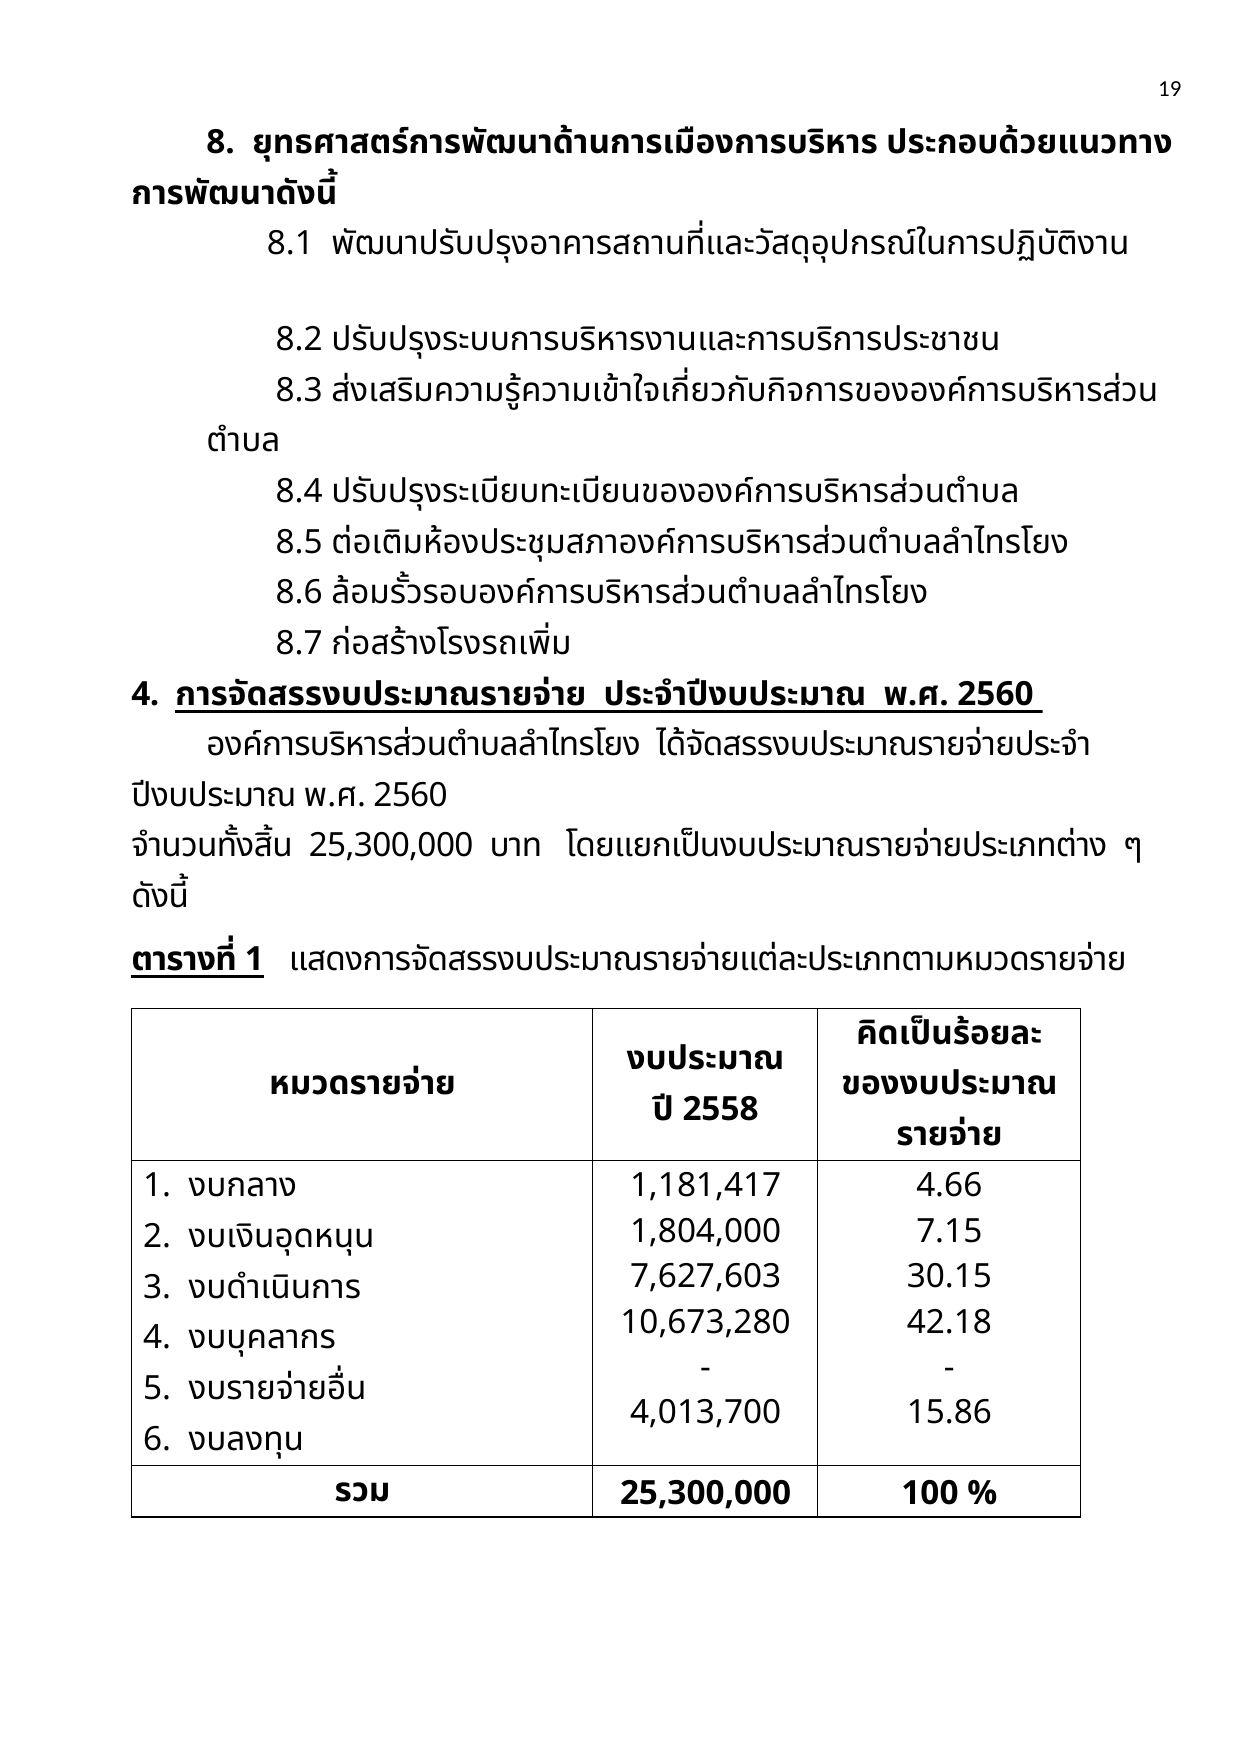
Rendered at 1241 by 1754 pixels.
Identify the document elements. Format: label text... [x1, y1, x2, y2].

text ตารางที่ 1 แสดงการจัดสรรงบประมาณรายจ่ายแต่ละประเภทตามหมวดรายจ่าย [131, 934, 1181, 985]
text 4. การจัดสรรงบประมาณรายจ่าย ประจำปีงบประมาณ พ.ศ. 2560 [131, 669, 1181, 720]
table_cell 1,181,417 1,804,000 7,627,603 10,673,280 - 4,013,700 [593, 1161, 817, 1465]
text 8.3 ส่งเสริมความรู้ความเข้าใจเกี่ยวกับกิจการขององค์การบริหารส่วนตำบล [206, 366, 1181, 467]
table_header หมวดรายจ่าย [132, 1009, 592, 1160]
text 8.6 ล้อมรั้วรอบองค์การบริหารส่วนตำบลลำไทรโยง [206, 568, 1181, 619]
text 8.1 พัฒนาปรับปรุงอาคารสถานที่และวัสดุอุปกรณ์ในการปฏิบัติงาน [206, 219, 1181, 270]
table_header คิดเป็นร้อยละของงบประมาณรายจ่าย [818, 1009, 1080, 1160]
text 8.5 ต่อเติมห้องประชุมสภาองค์การบริหารส่วนตำบลลำไทรโยง [206, 517, 1181, 568]
table_cell 25,300,000 [593, 1466, 817, 1516]
text 8.4 ปรับปรุงระเบียบทะเบียนขององค์การบริหารส่วนตำบล [206, 467, 1181, 517]
table_cell 1. งบกลาง 2. งบเงินอุดหนุน 3. งบดำเนินการ 4. งบบุคลากร 5. งบรายจ่ายอื่น 6. งบลงทุน [132, 1161, 592, 1465]
table_cell 100 % [818, 1466, 1080, 1516]
text 8.7 ก่อสร้างโรงรถเพิ่ม [206, 619, 1181, 669]
text 8.2 ปรับปรุงระบบการบริหารงานและการบริการประชาชน [206, 315, 1181, 366]
text 8. ยุทธศาสตร์การพัฒนาด้านการเมืองการบริหาร ประกอบด้วยแนวทางการพัฒนาดังนี้ [131, 118, 1181, 219]
table_cell รวม [132, 1466, 592, 1516]
table_cell 4.66 7.15 30.15 42.18 - 15.86 [818, 1161, 1080, 1465]
table_header งบประมาณ ปี 2558 [593, 1009, 817, 1160]
text องค์การบริหารส่วนตำบลลำไทรโยง ได้จัดสรรงบประมาณรายจ่ายประจำปีงบประมาณ พ.ศ. 2560 จำนวนทั้งสิ้น 25,300,000 บาท โดยแยกเป็นงบประมาณรายจ่ายประเภทต่าง ๆ ดังนี้ [131, 720, 1181, 922]
